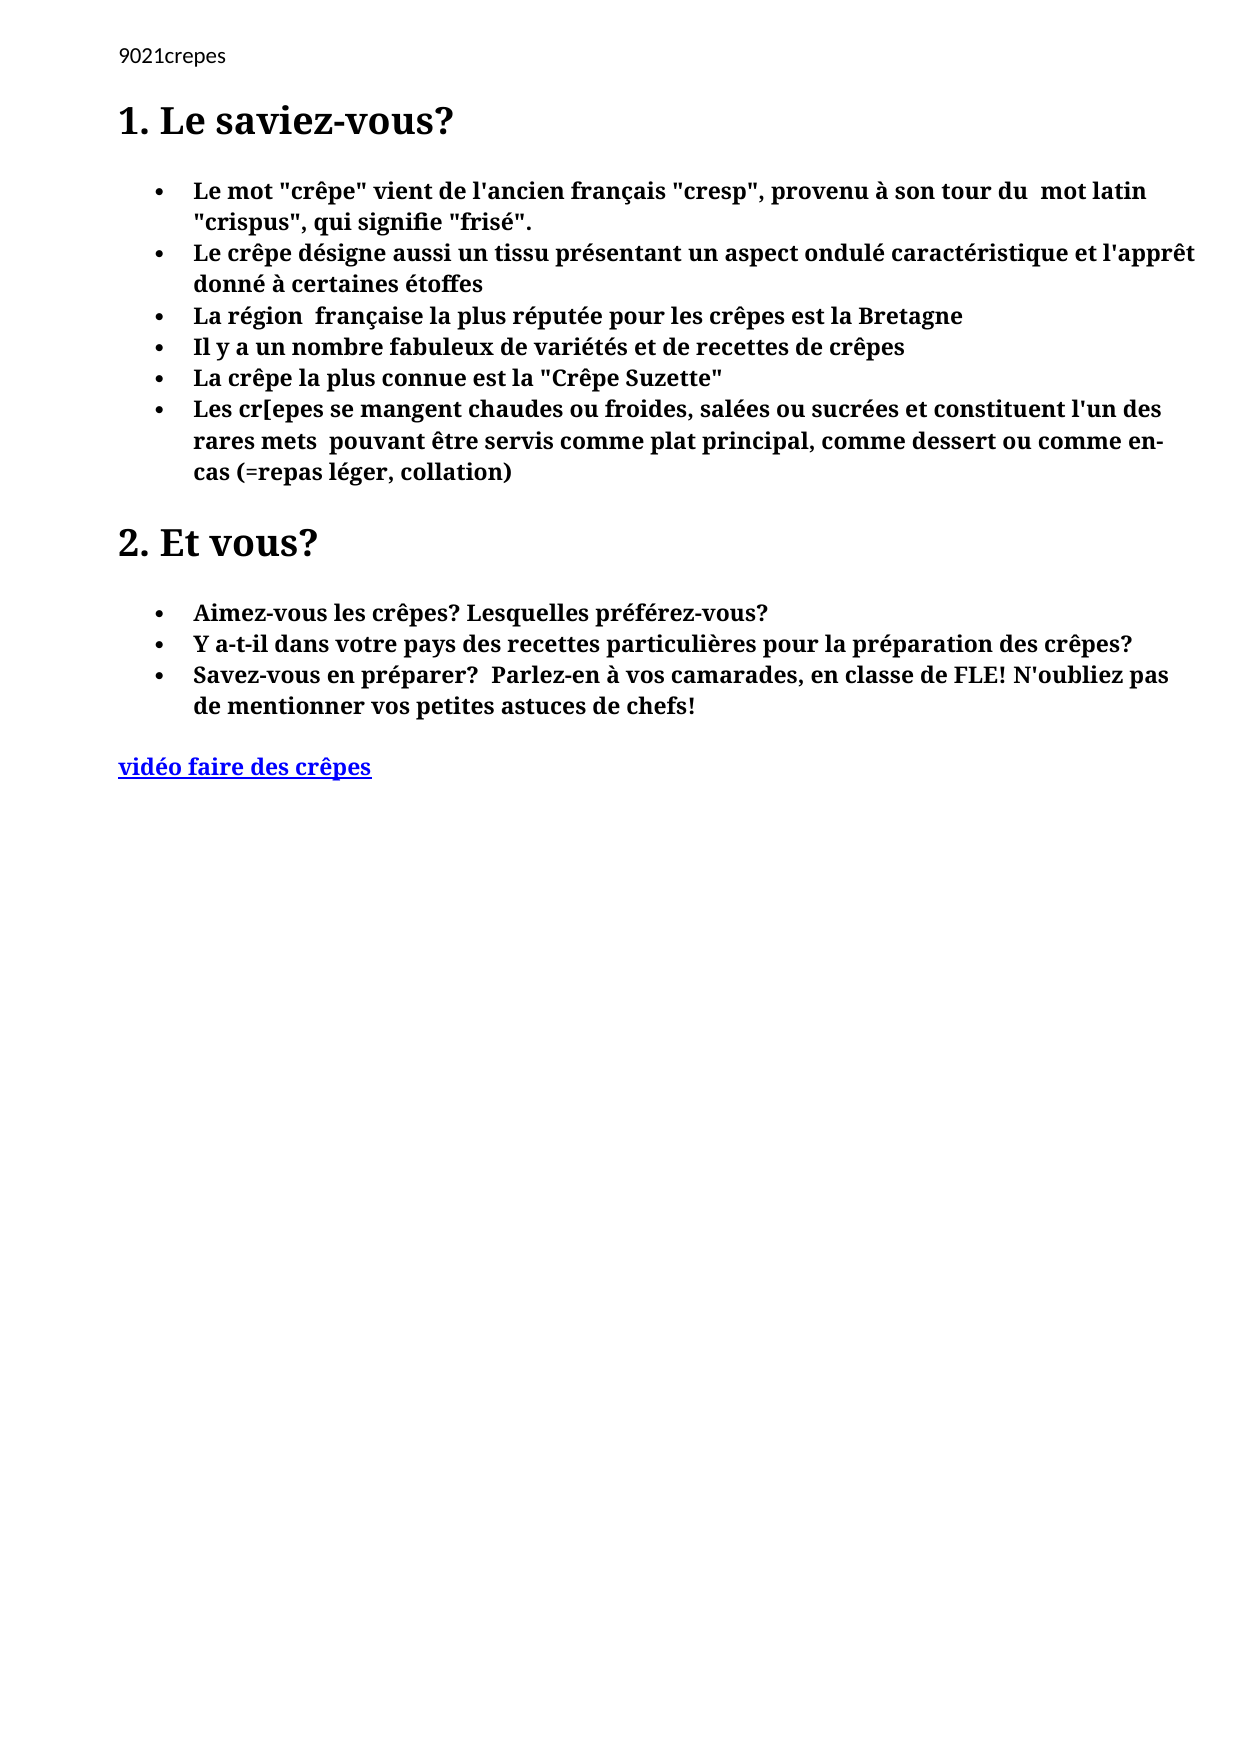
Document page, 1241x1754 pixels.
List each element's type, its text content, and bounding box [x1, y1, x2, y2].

text 2. Et vous? [118, 516, 1199, 567]
list Les cr[epes se mangent chaudes ou froides, salées ou sucrées et constituent l'un des rares mets pouvant être servis comme plat principal, comme dessert ou comme en-cas (=repas léger, collation) [156, 393, 1199, 487]
list Savez-vous en préparer? Parlez-en à vos camarades, en classe de FLE! N'oubliez pas de mentionner vos petites astuces de chefs! [156, 659, 1199, 721]
list La crêpe la plus connue est la "Crêpe Suzette" [156, 362, 1199, 393]
list Aimez-vous les crêpes? Lesquelles préférez-vous? [156, 596, 1199, 628]
list La région française la plus réputée pour les crêpes est la Bretagne [156, 299, 1199, 331]
text 9021crepes [118, 41, 1199, 69]
list Y a-t-il dans votre pays des recettes particulières pour la préparation des crêpes? [156, 628, 1199, 659]
list Il y a un nombre fabuleux de variétés et de recettes de crêpes [156, 331, 1199, 362]
list Le crêpe désigne aussi un tissu présentant un aspect ondulé caractéristique et l'apprêt donné à certaines étoffes [156, 237, 1199, 299]
text 1. Le saviez-vous? [118, 94, 1199, 145]
text vidéo faire des crêpes [118, 751, 1199, 782]
list Le mot "crêpe" vient de l'ancien français "cresp", provenu à son tour du mot latin "crispus", qui signifie "frisé". [156, 174, 1199, 237]
